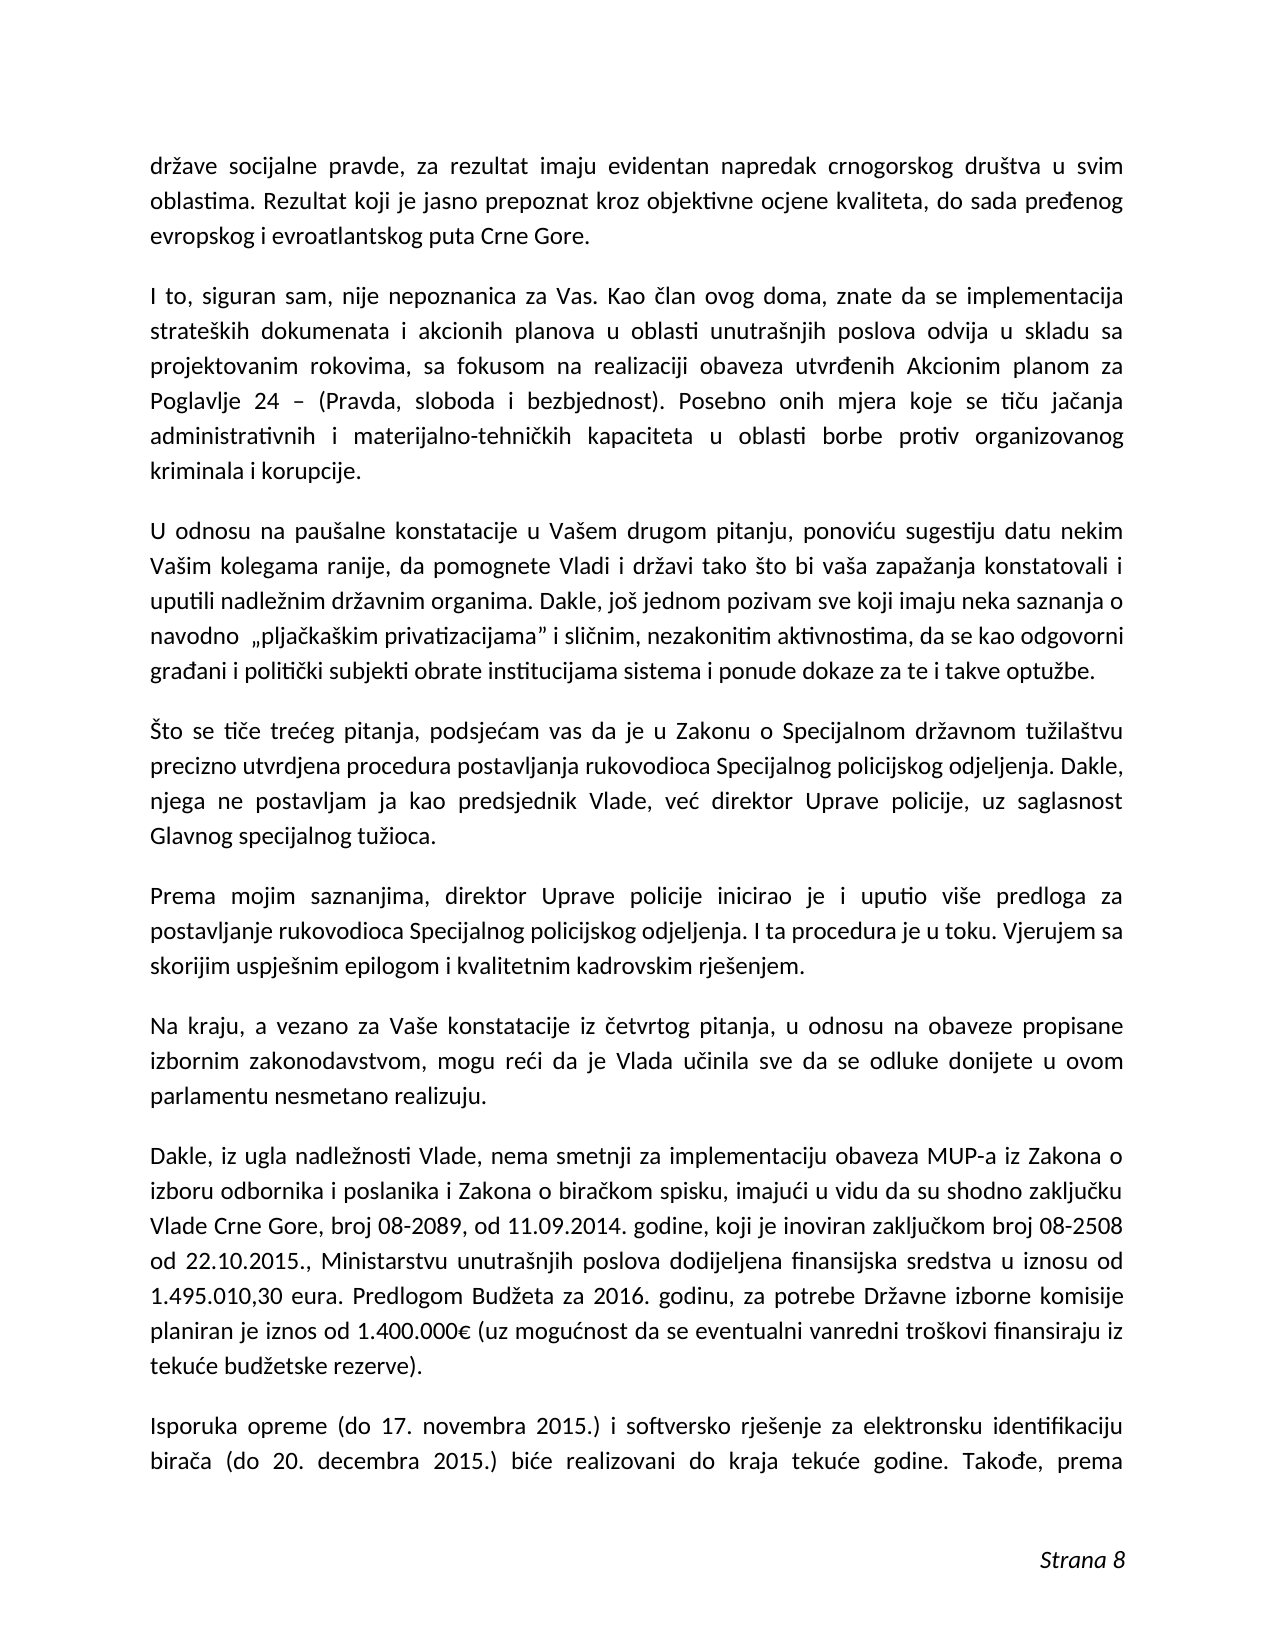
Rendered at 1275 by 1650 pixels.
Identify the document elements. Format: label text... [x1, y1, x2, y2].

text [150, 1410, 1125, 1476]
text U odnosu na paušalne konstatacije u Vašem drugom pitanju, ponoviću sugestiju datu nekim Vašim kolegama ranije, da pomognete Vladi i državi tako što bi vaša zapažanja konstatovali i uputili nadležnim državnim organima. Dakle, još jednom pozivam sve koji imaju neka saznanja o navodno „pljačkaškim privatizacijama” i sličnim, nezakonitim aktivnostima, da se kao odgovorni građani i politički subjekti obrate institucijama sistema i ponude dokaze za te i takve optužbe. [150, 515, 1125, 686]
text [150, 150, 1125, 251]
text Što se tiče trećeg pitanja, podsjećam vas da je u Zakonu o Specijalnom državnom tužilaštvu precizno utvrdjena procedura postavljanja rukovodioca Specijalnog policijskog odjeljenja. Dakle, njega ne postavljam ja kao predsjednik Vlade, već direktor Uprave policije, uz saglasnost Glavnog specijalnog tužioca. [150, 715, 1125, 851]
text Prema mojim saznanjima, direktor Uprave policije inicirao je i uputio više predloga za postavljanje rukovodioca Specijalnog policijskog odjeljenja. I ta procedura je u toku. Vjerujem sa skorijim uspješnim epilogom i kvalitetnim kadrovskim rješenjem. [150, 880, 1125, 981]
text Na kraju, a vezano za Vaše konstatacije iz četvrtog pitanja, u odnosu na obaveze propisane izbornim zakonodavstvom, mogu reći da je Vlada učinila sve da se odluke donijete u ovom parlamentu nesmetano realizuju. [150, 1010, 1125, 1111]
text I to, siguran sam, nije nepoznanica za Vas. Kao član ovog doma, znate da se implementacija strateških dokumenata i akcionih planova u oblasti unutrašnjih poslova odvija u skladu sa projektovanim rokovima, sa fokusom na realizaciji obaveza utvrđenih Akcionim planom za Poglavlje 24 – (Pravda, sloboda i bezbjednost). Posebno onih mjera koje se tiču jačanja administrativnih i materijalno-tehničkih kapaciteta u oblasti borbe protiv organizovanog kriminala i korupcije. [150, 280, 1125, 486]
text Dakle, iz ugla nadležnosti Vlade, nema smetnji za implementaciju obaveza MUP-a iz Zakona o izboru odbornika i poslanika i Zakona o biračkom spisku, imajući u vidu da su shodno zaključku Vlade Crne Gore, broj 08-2089, od 11.09.2014. godine, koji je inoviran zaključkom broj 08-2508 od 22.10.2015., Ministarstvu unutrašnjih poslova dodijeljena finansijska sredstva u iznosu od 1.495.010,30 eura. Predlogom Budžeta za 2016. godinu, za potrebe Državne izborne komisije planiran je iznos od 1.400.000€ (uz mogućnost da se eventualni vanredni troškovi finansiraju iz tekuće budžetske rezerve). [150, 1140, 1125, 1381]
